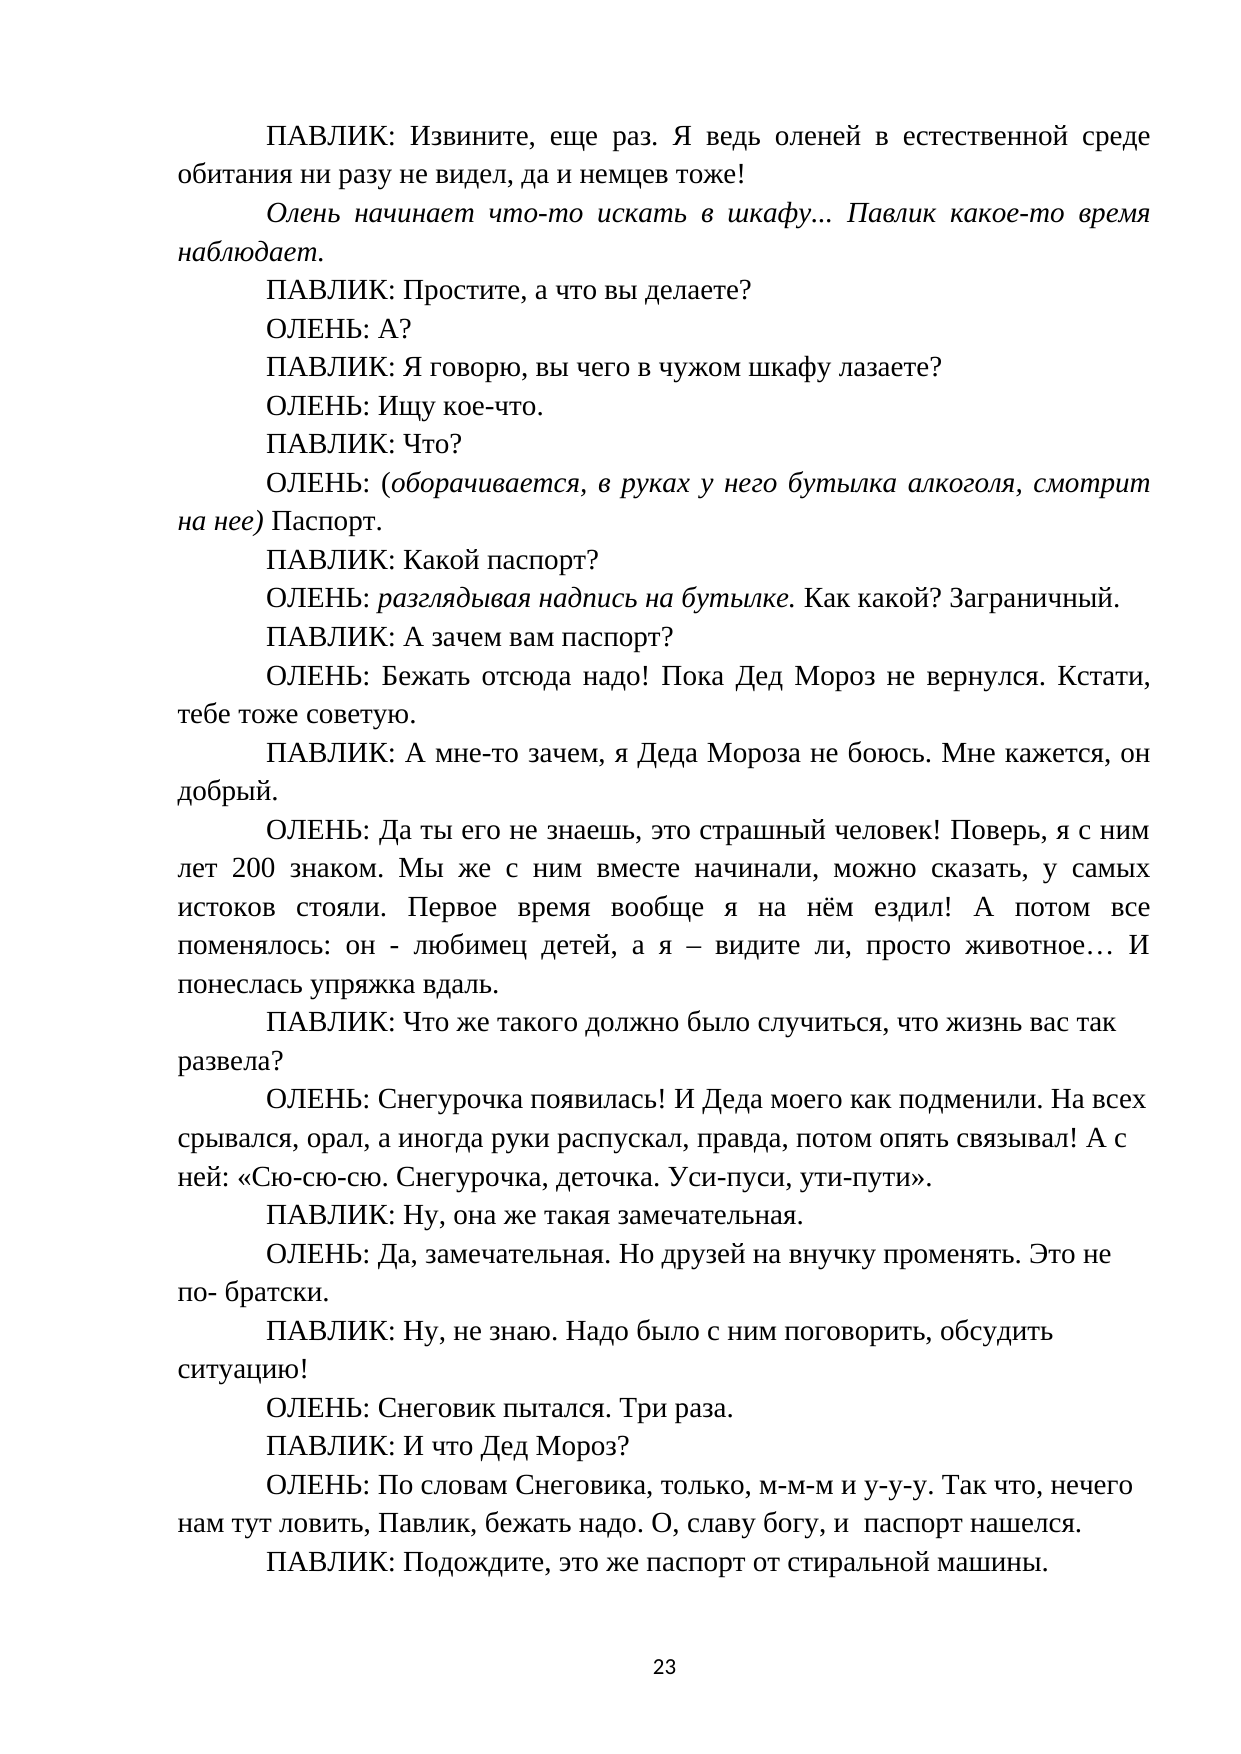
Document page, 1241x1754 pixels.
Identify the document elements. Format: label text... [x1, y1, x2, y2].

text Олень начинает что-то искать в шкафу... Павлик какое-то время наблюдает. [177, 195, 1152, 267]
text ПАВЛИК: Простите, а что вы делаете? [177, 272, 1152, 306]
text ПАВЛИК: Извините, еще раз. Я ведь оленей в естественной среде обитания ни разу не видел, да и немцев тоже! [177, 118, 1152, 190]
text ПАВЛИК: Подождите, это же паспорт от стиральной машины. [177, 1544, 1152, 1578]
text ОЛЕНЬ: Бежать отсюда надо! Пока Дед Мороз не вернулся. Кстати, тебе тоже советую. [177, 658, 1152, 730]
text ОЛЕНЬ: разглядывая надпись на бутылке. Как какой? Заграничный. [177, 581, 1152, 614]
text ПАВЛИК: Что? [177, 426, 1152, 460]
text ОЛЕНЬ: Да, замечательная. Но друзей на внучку променять. Это не по- братски. [177, 1236, 1152, 1308]
text ОЛЕНЬ: (оборачивается, в руках у него бутылка алкоголя, смотрит на нее) Паспорт. [177, 465, 1152, 537]
text ОЛЕНЬ: По словам Снеговика, только, м-м-м и у-у-у. Так что, нечего нам тут ловить, Павлик, бежать надо. О, славу богу, и паспорт нашелся. [177, 1467, 1152, 1539]
text ПАВЛИК: Я говорю, вы чего в чужом шкафу лазаете? [177, 349, 1152, 383]
text ПАВЛИК: А мне-то зачем, я Деда Мороза не боюсь. Мне кажется, он добрый. [177, 735, 1152, 807]
text ОЛЕНЬ: Да ты его не знаешь, это страшный человек! Поверь, я с ним лет 200 знаком. Мы же с ним вместе начинали, можно сказать, у самых истоков стояли. Первое время вообще я на нём ездил! А потом все поменялось: он - любимец детей, а я – видите ли, просто животное… И понеслась упряжка вдаль. [177, 812, 1152, 999]
text ПАВЛИК: И что Дед Мороз? [177, 1428, 1152, 1462]
text ПАВЛИК: А зачем вам паспорт? [177, 619, 1152, 653]
text ОЛЕНЬ: Снеговик пытался. Три раза. [177, 1390, 1152, 1423]
text ПАВЛИК: Ну, не знаю. Надо было с ним поговорить, обсудить ситуацию! [177, 1313, 1152, 1385]
text ОЛЕНЬ: Снегурочка появилась! И Деда моего как подменили. На всех срывался, орал, а иногда руки распускал, правда, потом опять связывал! А с ней: «Сю-сю-сю. Снегурочка, деточка. Уси-пуси, ути-пути». [177, 1082, 1152, 1192]
text ОЛЕНЬ: А? [177, 311, 1152, 344]
text ОЛЕНЬ: Ищу кое-что. [177, 388, 1152, 421]
text ПАВЛИК: Какой паспорт? [177, 542, 1152, 576]
text ПАВЛИК: Ну, она же такая замечательная. [177, 1197, 1152, 1231]
text ПАВЛИК: Что же такого должно было случиться, что жизнь вас так развела? [177, 1004, 1152, 1077]
